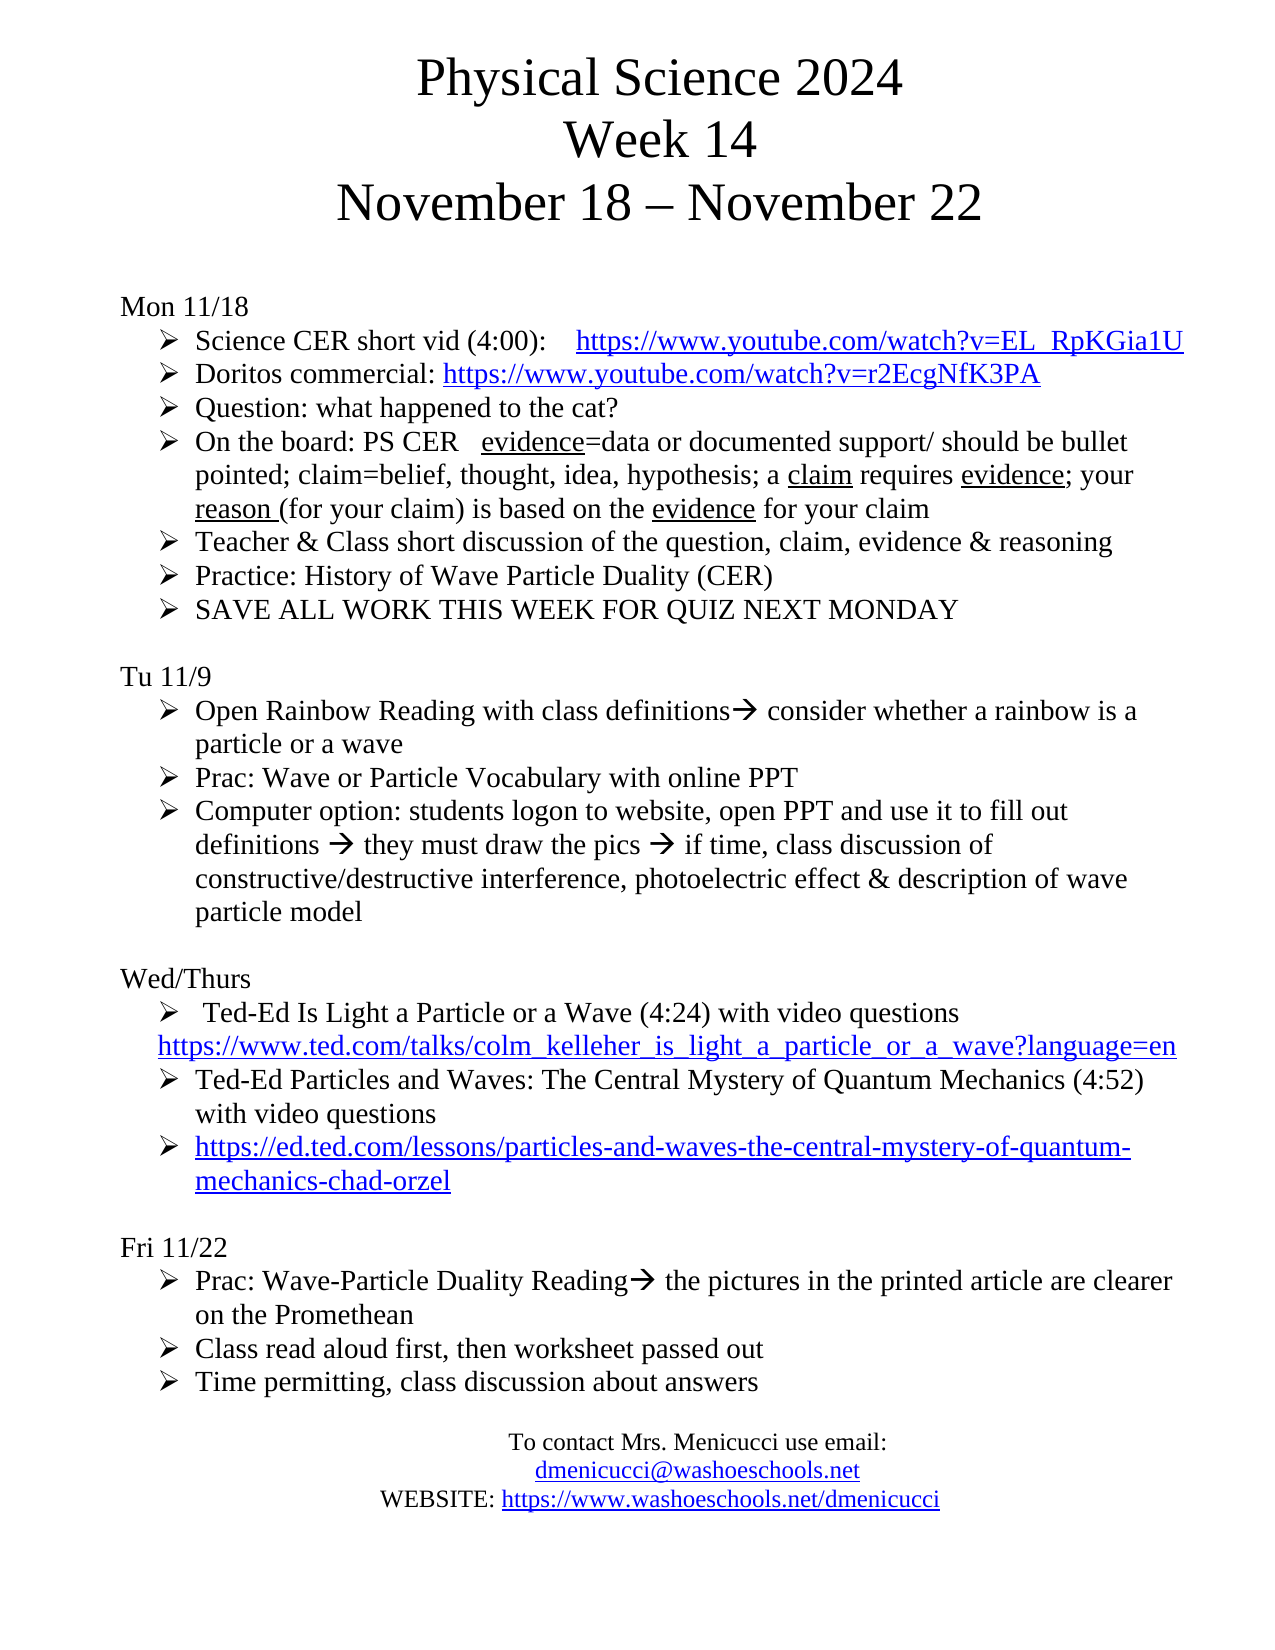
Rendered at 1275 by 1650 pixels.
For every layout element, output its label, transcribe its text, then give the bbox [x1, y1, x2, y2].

list To contact Mrs. Menicucci use email: [195, 1427, 1200, 1456]
list Teacher & Class short discussion of the question, claim, evidence & reasoning [157, 524, 1200, 558]
text Fri 11/22 [120, 1230, 1200, 1263]
list Class read aloud first, then worksheet passed out [157, 1331, 1200, 1364]
list Prac: Wave-Particle Duality Reading the pictures in the printed article are clearer on the Promethean [157, 1263, 1200, 1331]
list Time permitting, class discussion about answers [157, 1364, 1200, 1398]
text Wed/Thurs [120, 961, 1200, 995]
list Open Rainbow Reading with class definitions consider whether a rainbow is a particle or a wave [157, 693, 1200, 760]
text November 18 – November 22 [120, 169, 1200, 232]
list Practice: History of Wave Particle Duality (CER) [157, 558, 1200, 592]
list Computer option: students logon to website, open PPT and use it to fill out definitions they must draw the pics if time, class discussion of constructive/destructive interference, photoelectric effect & description of wave particle model [157, 793, 1200, 928]
list On the board: PS CER evidence=data or documented support/ should be bullet pointed; claim=belief, thought, idea, hypothesis; a claim requires evidence; your reason (for your claim) is based on the evidence for your claim [157, 424, 1200, 524]
list Prac: Wave or Particle Vocabulary with online PPT [157, 760, 1200, 793]
list Ted-Ed Particles and Waves: The Central Mystery of Quantum Mechanics (4:52) with video questions [157, 1062, 1200, 1129]
list dmenicucci@washoeschools.net [195, 1456, 1200, 1484]
text Tu 11/9 [120, 659, 1200, 693]
text Week 14 [120, 107, 1200, 169]
text Mon 11/18 [120, 289, 1200, 323]
list Doritos commercial: https://www.youtube.com/watch?v=r2EcgNfK3PA [157, 357, 1200, 390]
list https://ed.ted.com/lessons/particles-and-waves-the-central-mystery-of-quantum-mechanics-chad-orzel [157, 1129, 1200, 1196]
list Question: what happened to the cat? [157, 390, 1200, 424]
list Science CER short vid (4:00): https://www.youtube.com/watch?v=EL_RpKGia1U [157, 323, 1200, 357]
text Physical Science 2024 [120, 45, 1200, 107]
list SAVE ALL WORK THIS WEEK FOR QUIZ NEXT MONDAY [157, 592, 1200, 626]
list Ted-Ed Is Light a Particle or a Wave (4:24) with video questions [157, 995, 1200, 1028]
text https://www.ted.com/talks/colm_kelleher_is_light_a_particle_or_a_wave?language=en [157, 1028, 1200, 1062]
text WEBSITE: https://www.washoeschools.net/dmenicucci [120, 1484, 1200, 1513]
